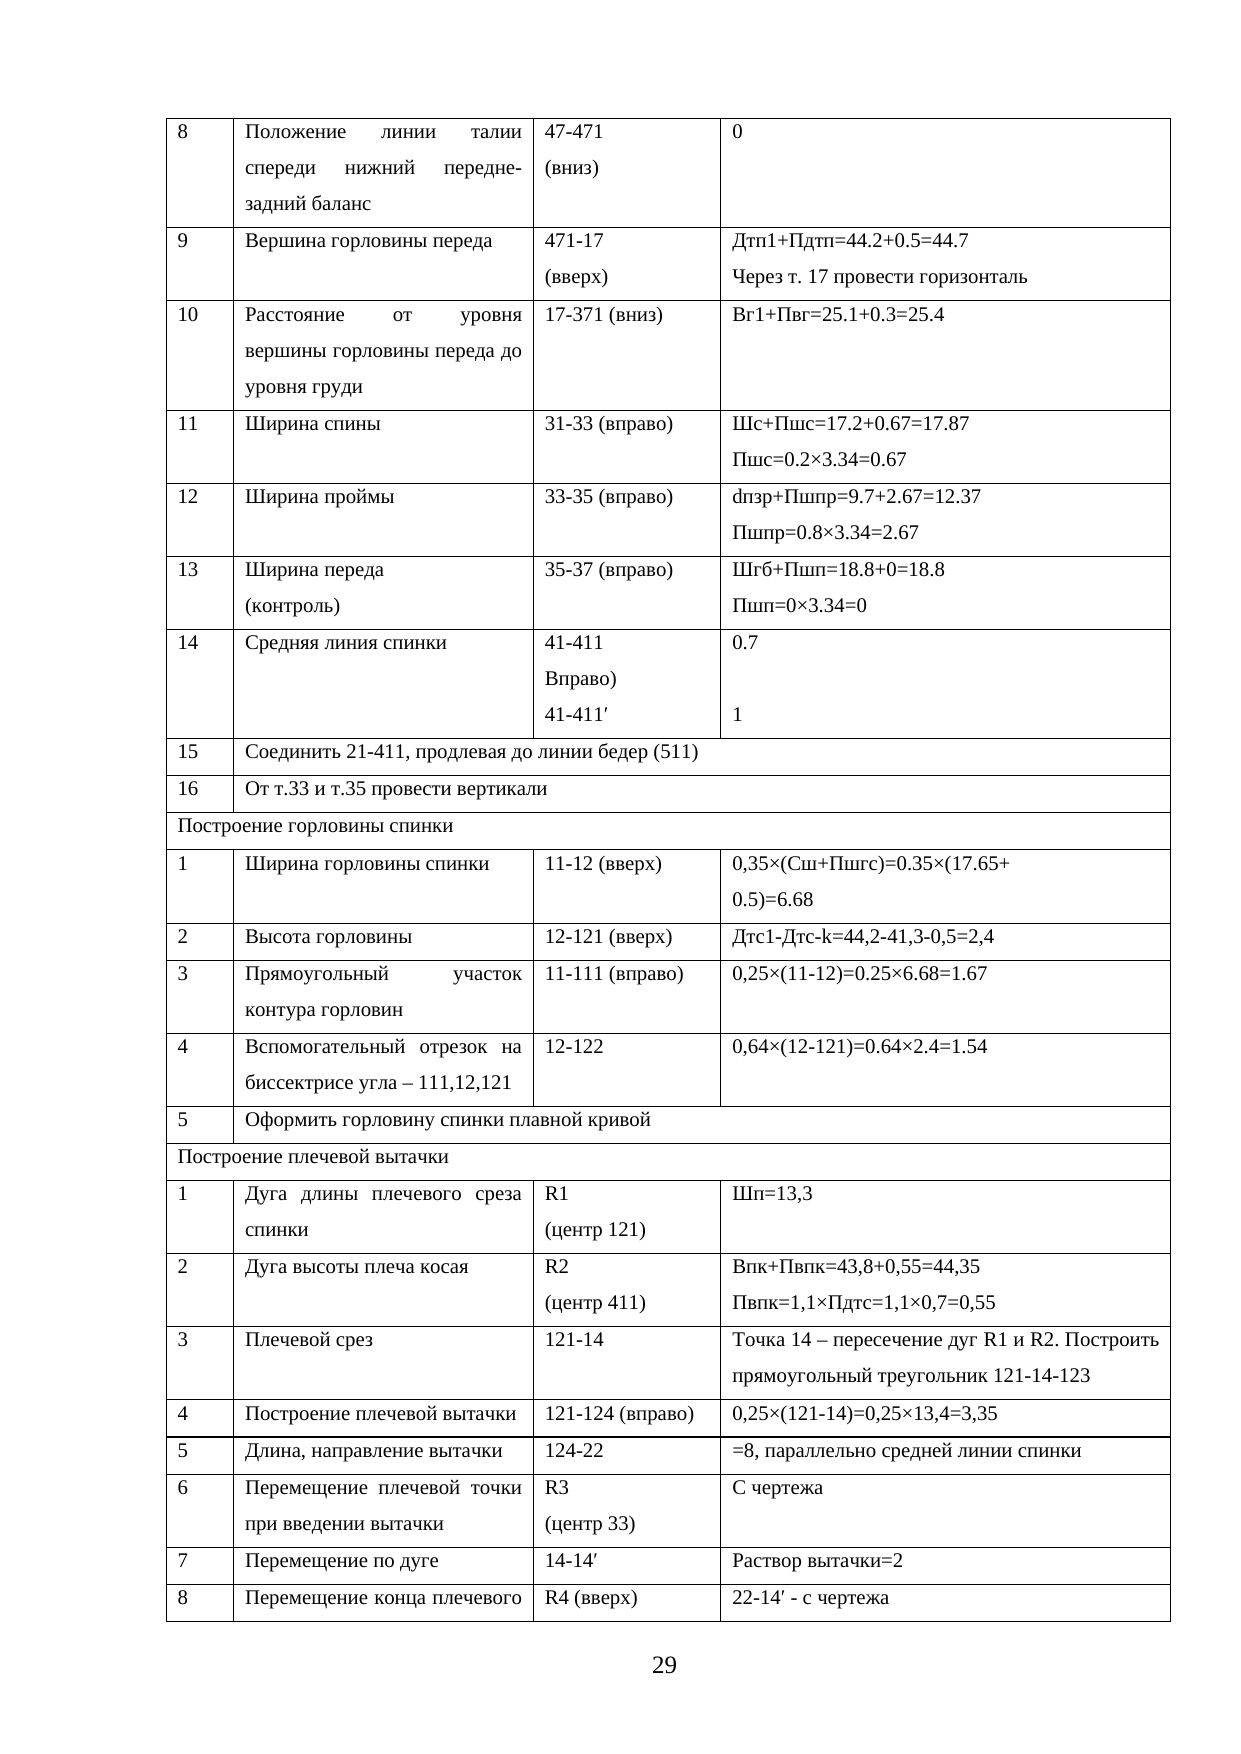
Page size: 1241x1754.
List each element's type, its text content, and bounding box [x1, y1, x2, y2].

table_cell Вспомогательный отрезок на биссектрисе угла – 111,12,121 [234, 1034, 533, 1106]
table_cell 13 [167, 557, 233, 629]
table_cell 8 [167, 119, 233, 227]
table_cell 2 [167, 1254, 233, 1326]
table_cell 471-17 (вверх) [534, 228, 720, 300]
table_cell 1 [167, 1181, 233, 1253]
table_cell 0,35×(Сш+Пшгс)=0.35×(17.65+ 0.5)=6.68 [721, 850, 1170, 922]
table_cell Высота горловины [234, 924, 533, 959]
table_cell Ширина горловины спинки [234, 850, 533, 922]
table_cell Ширина проймы [234, 484, 533, 556]
table_cell Дуга высоты плеча косая [234, 1254, 533, 1326]
table_cell Дтс1-Дтс-k=44,2-41,3-0,5=2,4 [721, 924, 1170, 959]
table_cell Точка 14 – пересечение дуг R1 и R2. Построить прямоугольный треугольник 121-14-123 [721, 1327, 1170, 1399]
table_cell 47-471 (вниз) [534, 119, 720, 227]
table_cell 7 [167, 1548, 233, 1584]
table_cell Средняя линия спинки [234, 630, 533, 738]
table_cell Соединить 21-411, продлевая до линии бедер (511) [234, 739, 1170, 775]
table_cell Плечевой срез [234, 1327, 533, 1399]
table_cell Ширина спины [234, 411, 533, 483]
table_cell R4 (вверх) [534, 1585, 720, 1621]
table_cell От т.33 и т.35 провести вертикали [234, 776, 1170, 812]
table_cell Дтп1+Пдтп=44.2+0.5=44.7 Через т. 17 провести горизонталь [721, 228, 1170, 300]
table_cell 11-111 (вправо) [534, 961, 720, 1033]
table_cell 5 [167, 1438, 233, 1473]
table_cell 15 [167, 739, 233, 775]
table_cell 17-371 (вниз) [534, 301, 720, 409]
table_cell Положение линии талии спереди нижний передне-задний баланс [234, 119, 533, 227]
table_cell 121-14 [534, 1327, 720, 1399]
table_cell 1 [167, 850, 233, 922]
table_cell 12 [167, 484, 233, 556]
table_cell dпзр+Пшпр=9.7+2.67=12.37 Пшпр=0.8×3.34=2.67 [721, 484, 1170, 556]
table_cell =8, параллельно средней линии спинки [721, 1438, 1170, 1473]
table_cell 16 [167, 776, 233, 812]
table_cell 35-37 (вправо) [534, 557, 720, 629]
table_cell Шс+Пшс=17.2+0.67=17.87 Пшс=0.2×3.34=0.67 [721, 411, 1170, 483]
table_cell 5 [167, 1107, 233, 1143]
table_cell Перемещение плечевой точки при введении вытачки [234, 1475, 533, 1547]
table_cell Перемещение по дуге [234, 1548, 533, 1584]
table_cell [234, 1585, 533, 1621]
table_cell 0 [721, 119, 1170, 227]
table_cell Построение горловины спинки [167, 813, 1170, 849]
table_cell R1 (центр 121) [534, 1181, 720, 1253]
table_cell 121-124 (вправо) [534, 1400, 720, 1436]
table_cell 12-122 [534, 1034, 720, 1106]
table_cell Впк+Пвпк=43,8+0,55=44,35 Пвпк=1,1×Пдтс=1,1×0,7=0,55 [721, 1254, 1170, 1326]
table_cell 4 [167, 1034, 233, 1106]
table_cell Раствор вытачки=2 [721, 1548, 1170, 1584]
table_cell Шп=13,3 [721, 1181, 1170, 1253]
table_cell Построение плечевой вытачки [167, 1144, 1170, 1180]
table_cell 10 [167, 301, 233, 409]
table_cell Вершина горловины переда [234, 228, 533, 300]
table_cell Ширина переда (контроль) [234, 557, 533, 629]
table_cell 31-33 (вправо) [534, 411, 720, 483]
table_cell R3 (центр 33) [534, 1475, 720, 1547]
table_cell 4 [167, 1400, 233, 1436]
table_cell 11-12 (вверх) [534, 850, 720, 922]
table_cell 9 [167, 228, 233, 300]
table_cell Расстояние от уровня вершины горловины переда до уровня груди [234, 301, 533, 409]
table_cell 0,25×(11-12)=0.25×6.68=1.67 [721, 961, 1170, 1033]
table_cell 6 [167, 1475, 233, 1547]
table_cell 8 [167, 1585, 233, 1621]
table_cell Построение плечевой вытачки [234, 1400, 533, 1436]
table_cell 33-35 (вправо) [534, 484, 720, 556]
table_cell Прямоугольный участок контура горловин [234, 961, 533, 1033]
table_cell С чертежа [721, 1475, 1170, 1547]
table_cell R2 (центр 411) [534, 1254, 720, 1326]
table_cell 124-22 [534, 1438, 720, 1473]
table_cell 3 [167, 961, 233, 1033]
table_cell 2 [167, 924, 233, 959]
table_cell 3 [167, 1327, 233, 1399]
table_cell 0,25×(121-14)=0,25×13,4=3,35 [721, 1400, 1170, 1436]
table_cell 41-411 Вправо) 41-411′ [534, 630, 720, 738]
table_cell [721, 1585, 1170, 1621]
table_cell 0.7 1 [721, 630, 1170, 738]
table_cell 14 [167, 630, 233, 738]
table_cell Вг1+Пвг=25.1+0.3=25.4 [721, 301, 1170, 409]
table_cell Шгб+Пшп=18.8+0=18.8 Пшп=0×3.34=0 [721, 557, 1170, 629]
table_cell 12-121 (вверх) [534, 924, 720, 959]
table_cell Длина, направление вытачки [234, 1438, 533, 1473]
table_cell Оформить горловину спинки плавной кривой [234, 1107, 1170, 1143]
table_cell Дуга длины плечевого среза спинки [234, 1181, 533, 1253]
table_cell 11 [167, 411, 233, 483]
table_cell 14-14′ [534, 1548, 720, 1584]
table_cell 0,64×(12-121)=0.64×2.4=1.54 [721, 1034, 1170, 1106]
